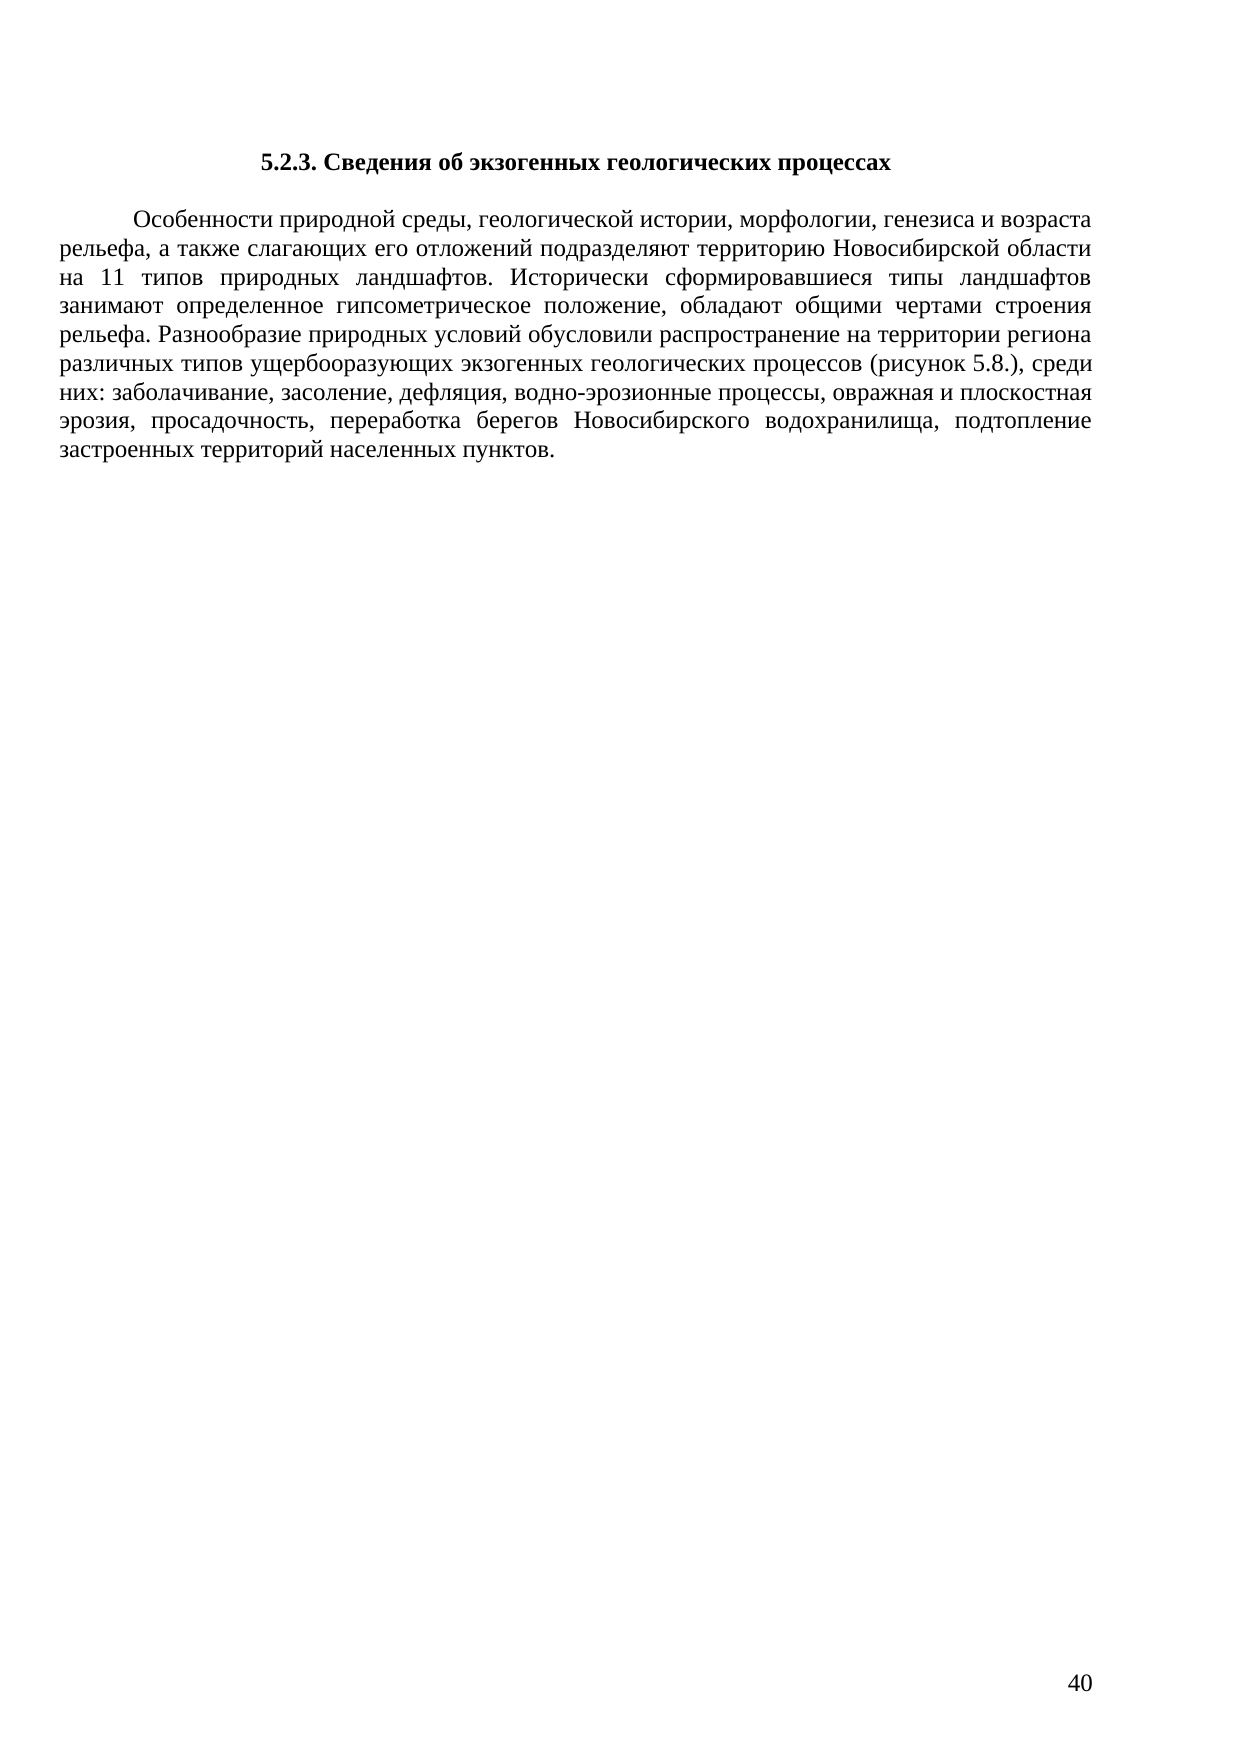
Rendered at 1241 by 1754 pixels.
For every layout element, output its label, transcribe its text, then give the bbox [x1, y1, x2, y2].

text Особенности природной среды, геологической истории, морфологии, генезиса и возраста рельефа, а также слагающих его отложений подразделяют территорию Новосибирской области на 11 типов природных ландшафтов. Исторически сформировавшиеся типы ландшафтов занимают определенное гипсометрическое положение, обладают общими чертами строения рельефа. Разнообразие природных условий обусловили распространение на территории региона различных типов ущербооразующих экзогенных геологических процессов (рисунок 5.8.), среди них: заболачивание, засоление, дефляция, водно-эрозионные процессы, овражная и плоскостная эрозия, просадочность, переработка берегов Новосибирского водохранилища, подтопление застроенных территорий населенных пунктов. [59, 204, 1092, 463]
subtitle 5.2.3. Сведения об экзогенных геологических процессах [59, 147, 1092, 176]
